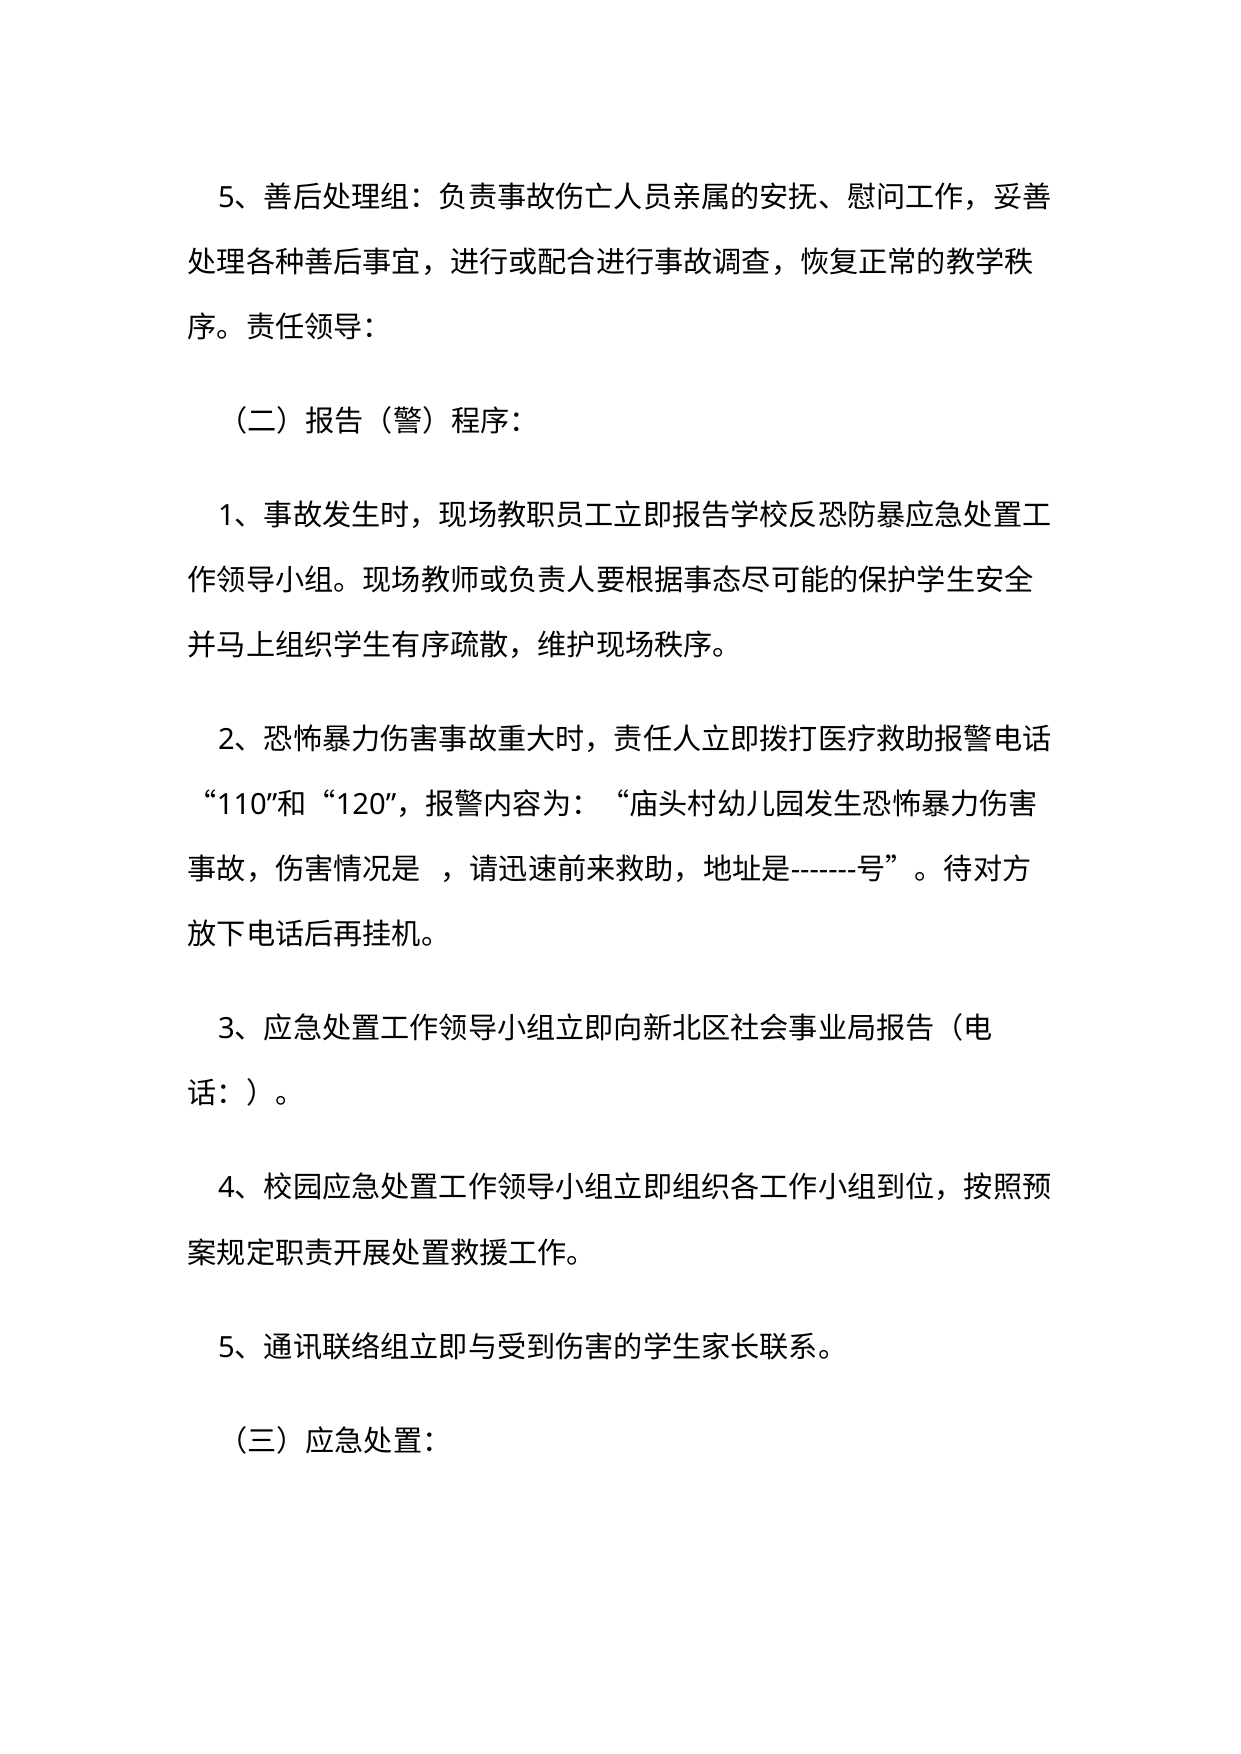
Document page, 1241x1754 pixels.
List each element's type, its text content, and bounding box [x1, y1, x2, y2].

text （三）应急处置： [187, 1406, 1053, 1471]
text 4、校园应急处置工作领导小组立即组织各工作小组到位，按照预案规定职责开展处置救援工作。 [187, 1153, 1053, 1283]
text 3、应急处置工作领导小组立即向新北区社会事业局报告（电话：）。 [187, 994, 1053, 1124]
text 2、恐怖暴力伤害事故重大时，责任人立即拨打医疗救助报警电话“110”和“120”，报警内容为：“庙头村幼儿园发生恐怖暴力伤害事故，伤害情况是 ，请迅速前来救助，地址是-------号”。待对方放下电话后再挂机。 [187, 704, 1053, 964]
text 1、事故发生时，现场教职员工立即报告学校反恐防暴应急处置工作领导小组。现场教师或负责人要根据事态尽可能的保护学生安全并马上组织学生有序疏散，维护现场秩序。 [187, 480, 1053, 675]
text 5、通讯联络组立即与受到伤害的学生家长联系。 [187, 1312, 1053, 1377]
text 5、善后处理组：负责事故伤亡人员亲属的安抚、慰问工作，妥善处理各种善后事宜，进行或配合进行事故调查，恢复正常的教学秩序。责任领导： [187, 162, 1053, 357]
text （二）报告（警）程序： [187, 386, 1053, 451]
